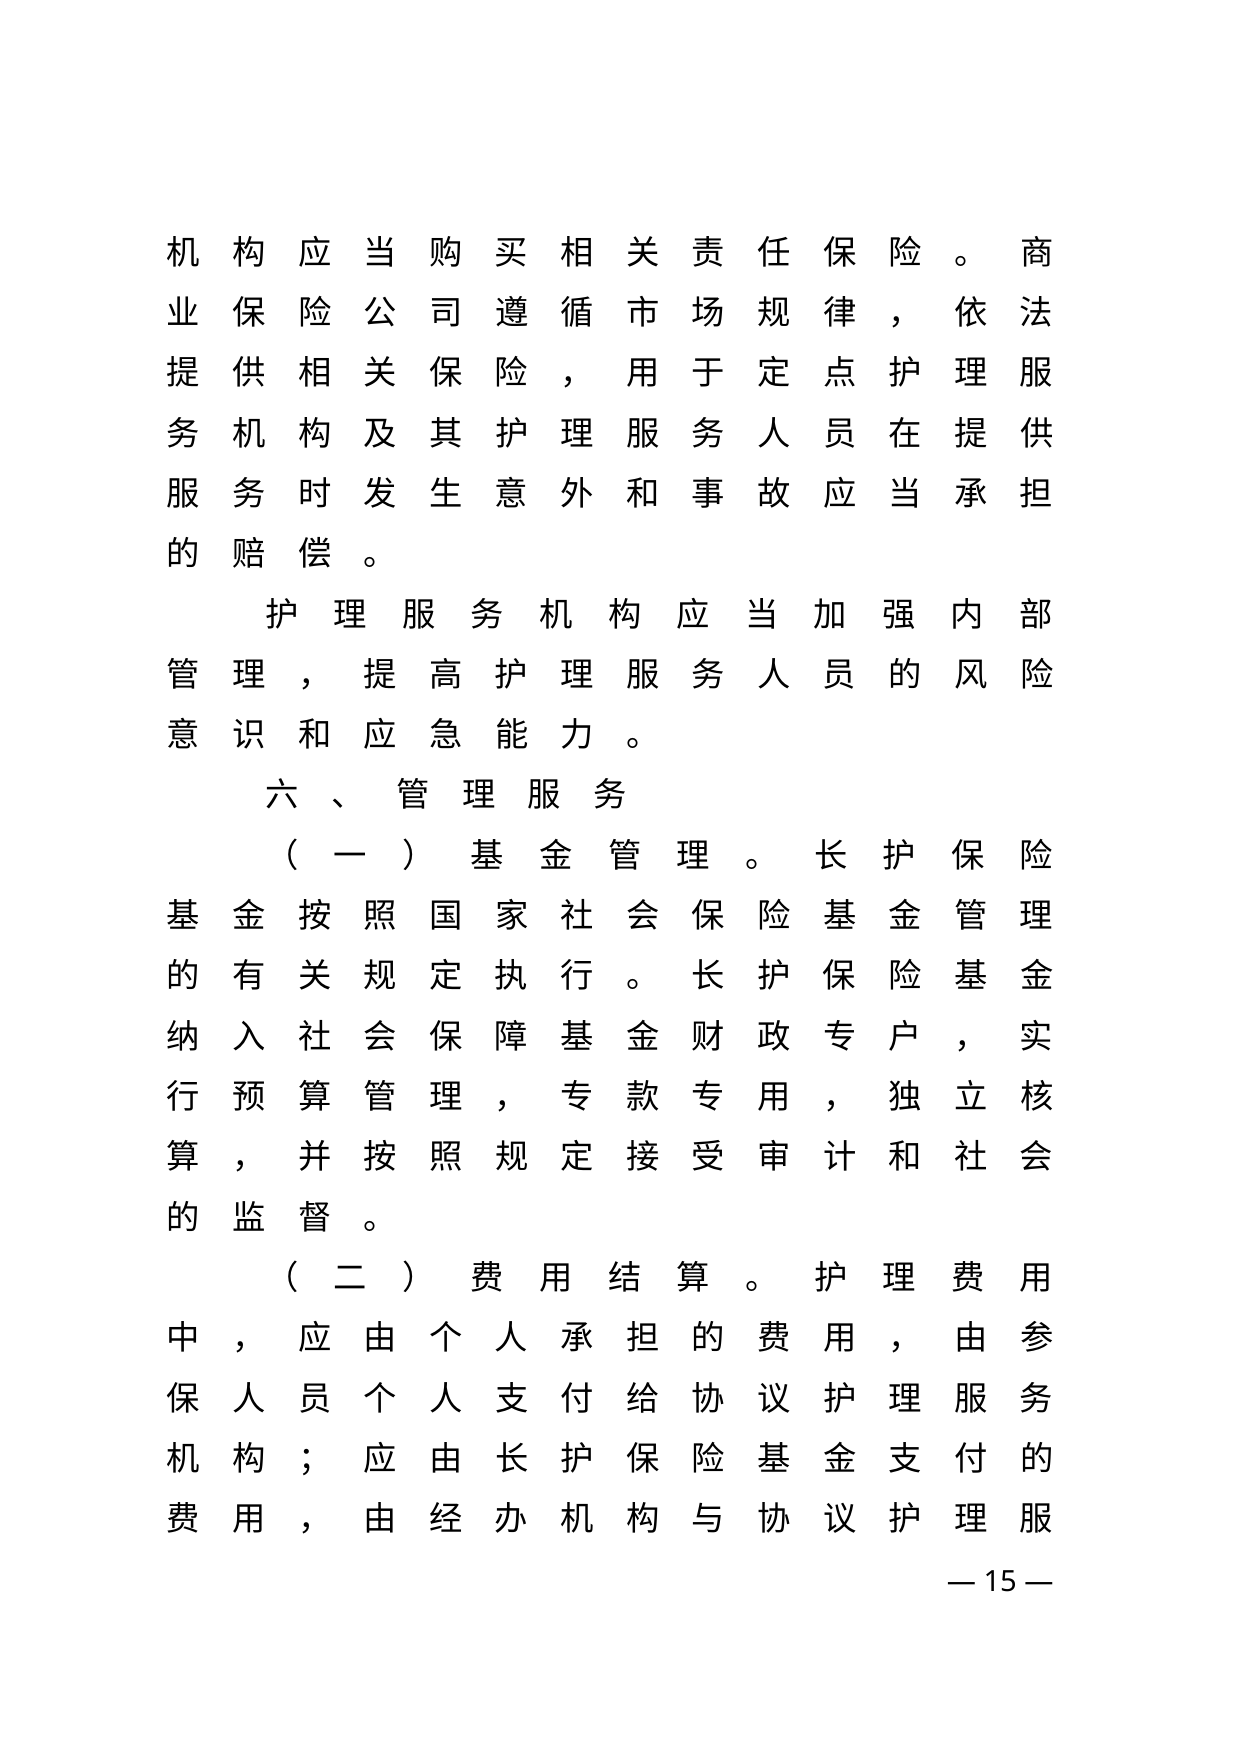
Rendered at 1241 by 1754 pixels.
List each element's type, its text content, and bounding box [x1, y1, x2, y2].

text （一）基金管理。长护保险基金按照国家社会保险基金管理的有关规定执行。长护保险基金纳入社会保障基金财政专户，实行预算管理，专款专用，独立核算，并按照规定接受审计和社会的监督。 [167, 822, 1085, 1245]
text 护理服务机构应当加强内部管理，提高护理服务人员的风险意识和应急能力。 [167, 581, 1085, 762]
text 六、管理服务 [167, 762, 1085, 822]
text （六）风险管控。护理服务机构应当购买相关责任保险。商业保险公司遵循市场规律，依法提供相关保险，用于定点护理服务机构及其护理服务人员在提供服务时发生意外和事故应当承担的赔偿。 [167, 219, 1085, 581]
